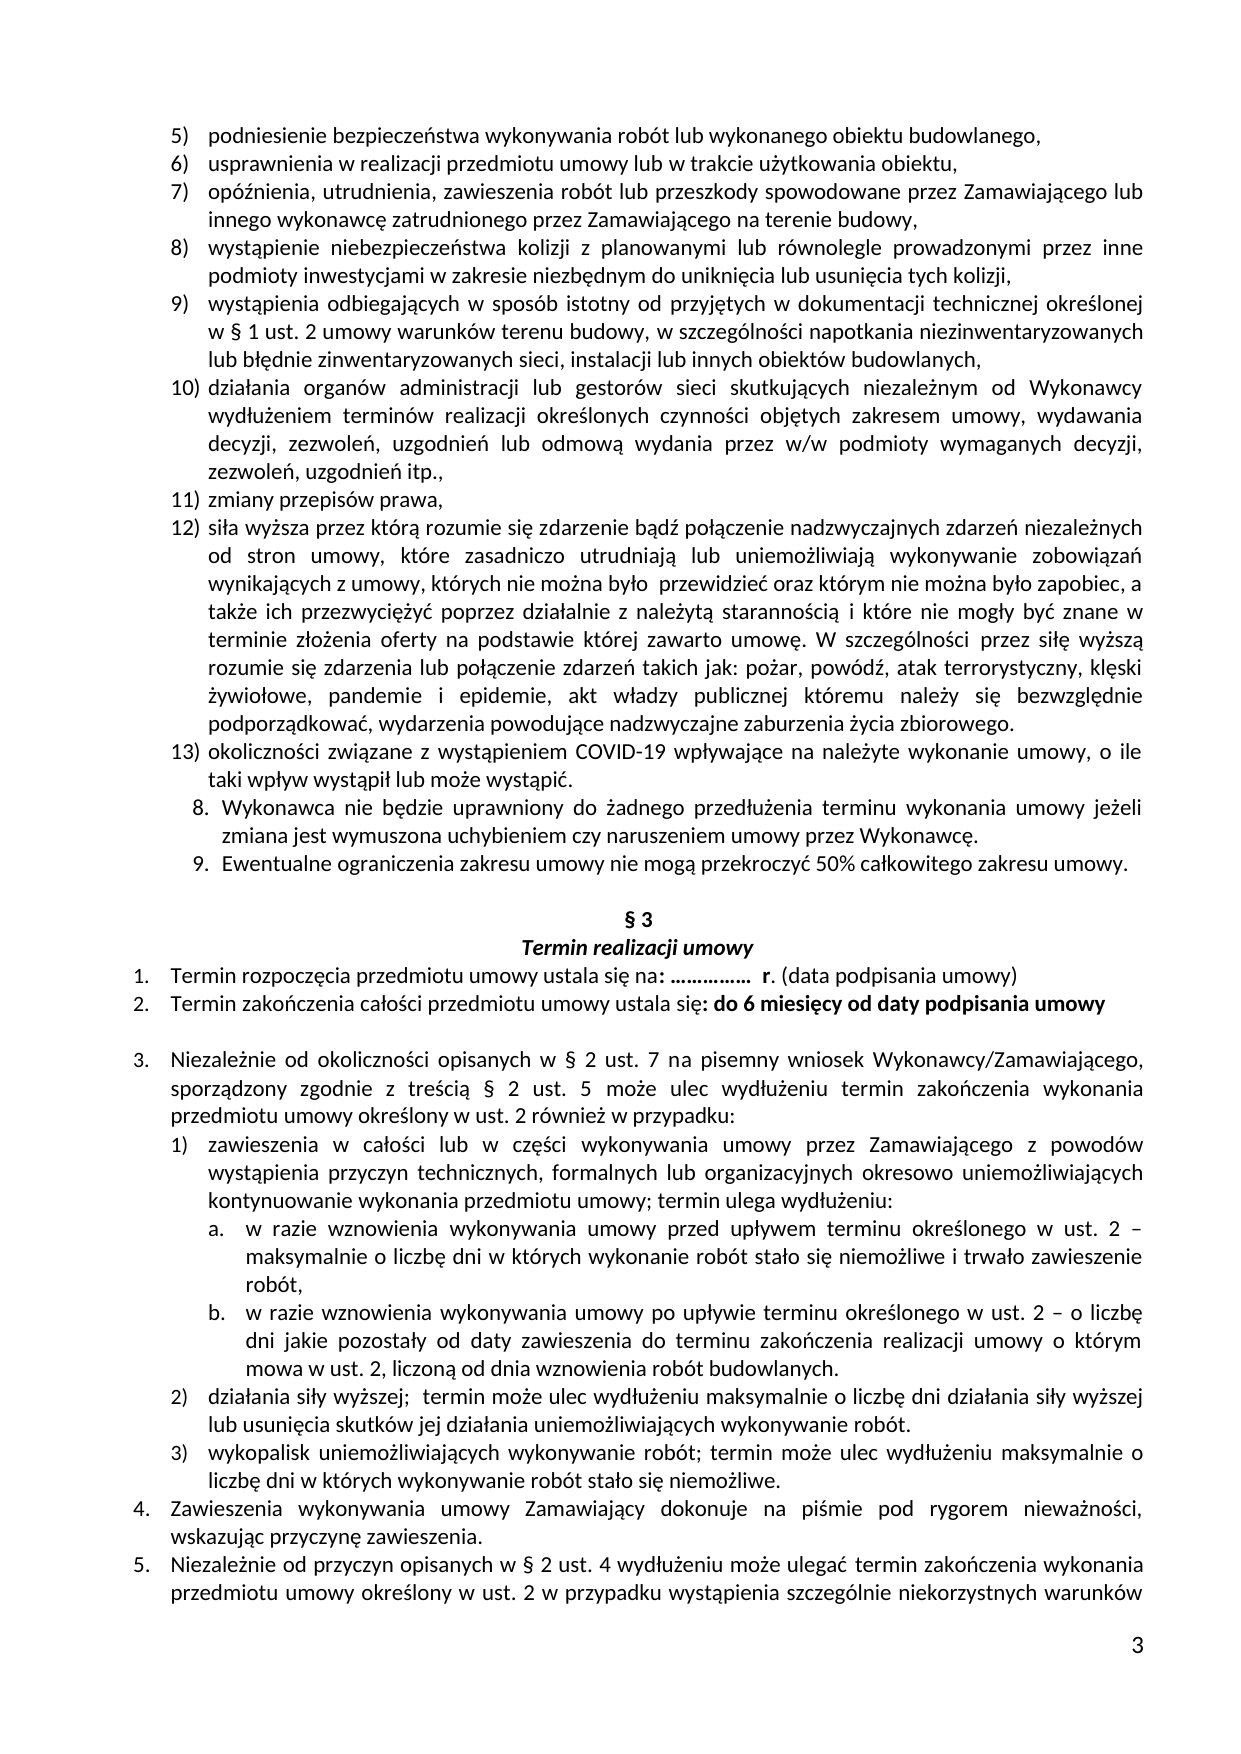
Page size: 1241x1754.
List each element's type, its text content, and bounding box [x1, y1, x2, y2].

list zawieszenia w całości lub w części wykonywania umowy przez Zamawiającego z powodów wystąpienia przyczyn technicznych, formalnych lub organizacyjnych okresowo uniemożliwiających kontynuowanie wykonania przedmiotu umowy; termin ulega wydłużeniu: [170, 1130, 1144, 1214]
list okoliczności związane z wystąpieniem COVID-19 wpływające na należyte wykonanie umowy, o ile taki wpływ wystąpił lub może wystąpić. [170, 737, 1144, 793]
list opóźnienia, utrudnienia, zawieszenia robót lub przeszkody spowodowane przez Zamawiającego lub innego wykonawcę zatrudnionego przez Zamawiającego na terenie budowy, [170, 177, 1144, 233]
list Zawieszenia wykonywania umowy Zamawiający dokonuje na piśmie pod rygorem nieważności, wskazując przyczynę zawieszenia. [133, 1494, 1144, 1550]
list usprawnienia w realizacji przedmiotu umowy lub w trakcie użytkowania obiektu, [170, 149, 1144, 177]
list wystąpienia odbiegających w sposób istotny od przyjętych w dokumentacji technicznej określonej w § 1 ust. 2 umowy warunków terenu budowy, w szczególności napotkania niezinwentaryzowanych lub błędnie zinwentaryzowanych sieci, instalacji lub innych obiektów budowlanych, [170, 289, 1144, 373]
list wykopalisk uniemożliwiających wykonywanie robót; termin może ulec wydłużeniu maksymalnie o liczbę dni w których wykonywanie robót stało się niemożliwe. [170, 1438, 1144, 1494]
list zmiany przepisów prawa, [170, 485, 1144, 513]
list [133, 1550, 1144, 1606]
list Wykonawca nie będzie uprawniony do żadnego przedłużenia terminu wykonania umowy jeżeli zmiana jest wymuszona uchybieniem czy naruszeniem umowy przez Wykonawcę. [192, 793, 1144, 849]
text § 3 [133, 906, 1144, 933]
list Ewentualne ograniczenia zakresu umowy nie mogą przekroczyć 50% całkowitego zakresu umowy. [192, 849, 1144, 877]
list działania siły wyższej; termin może ulec wydłużeniu maksymalnie o liczbę dni działania siły wyższej lub usunięcia skutków jej działania uniemożliwiających wykonywanie robót. [170, 1382, 1144, 1438]
list Niezależnie od okoliczności opisanych w § 2 ust. 7 na pisemny wniosek Wykonawcy/Zamawiającego, sporządzony zgodnie z treścią § 2 ust. 5 może ulec wydłużeniu termin zakończenia wykonania przedmiotu umowy określony w ust. 2 również w przypadku: [133, 1046, 1144, 1130]
list Termin rozpoczęcia przedmiotu umowy ustala się na: …………… r. (data podpisania umowy) [133, 962, 1144, 989]
list w razie wznowienia wykonywania umowy po upływie terminu określonego w ust. 2 – o liczbę dni jakie pozostały od daty zawieszenia do terminu zakończenia realizacji umowy o którym mowa w ust. 2, liczoną od dnia wznowienia robót budowlanych. [208, 1298, 1144, 1382]
list działania organów administracji lub gestorów sieci skutkujących niezależnym od Wykonawcy wydłużeniem terminów realizacji określonych czynności objętych zakresem umowy, wydawania decyzji, zezwoleń, uzgodnień lub odmową wydania przez w/w podmioty wymaganych decyzji, zezwoleń, uzgodnień itp., [170, 373, 1144, 485]
list podniesienie bezpieczeństwa wykonywania robót lub wykonanego obiektu budowlanego, [170, 121, 1144, 149]
text Termin realizacji umowy [133, 933, 1144, 962]
list wystąpienie niebezpieczeństwa kolizji z planowanymi lub równolegle prowadzonymi przez inne podmioty inwestycjami w zakresie niezbędnym do uniknięcia lub usunięcia tych kolizji, [170, 233, 1144, 289]
list w razie wznowienia wykonywania umowy przed upływem terminu określonego w ust. 2 – maksymalnie o liczbę dni w których wykonanie robót stało się niemożliwe i trwało zawieszenie robót, [208, 1214, 1144, 1298]
list siła wyższa przez którą rozumie się zdarzenie bądź połączenie nadzwyczajnych zdarzeń niezależnych od stron umowy, które zasadniczo utrudniają lub uniemożliwiają wykonywanie zobowiązań wynikających z umowy, których nie można było przewidzieć oraz którym nie można było zapobiec, a także ich przezwyciężyć poprzez działalnie z należytą starannością i które nie mogły być znane w terminie złożenia oferty na podstawie której zawarto umowę. W szczególności przez siłę wyższą rozumie się zdarzenia lub połączenie zdarzeń takich jak: pożar, powódź, atak terrorystyczny, klęski żywiołowe, pandemie i epidemie, akt władzy publicznej któremu należy się bezwzględnie podporządkować, wydarzenia powodujące nadzwyczajne zaburzenia życia zbiorowego. [170, 513, 1144, 737]
list Termin zakończenia całości przedmiotu umowy ustala się: do 6 miesięcy od daty podpisania umowy [133, 989, 1144, 1018]
